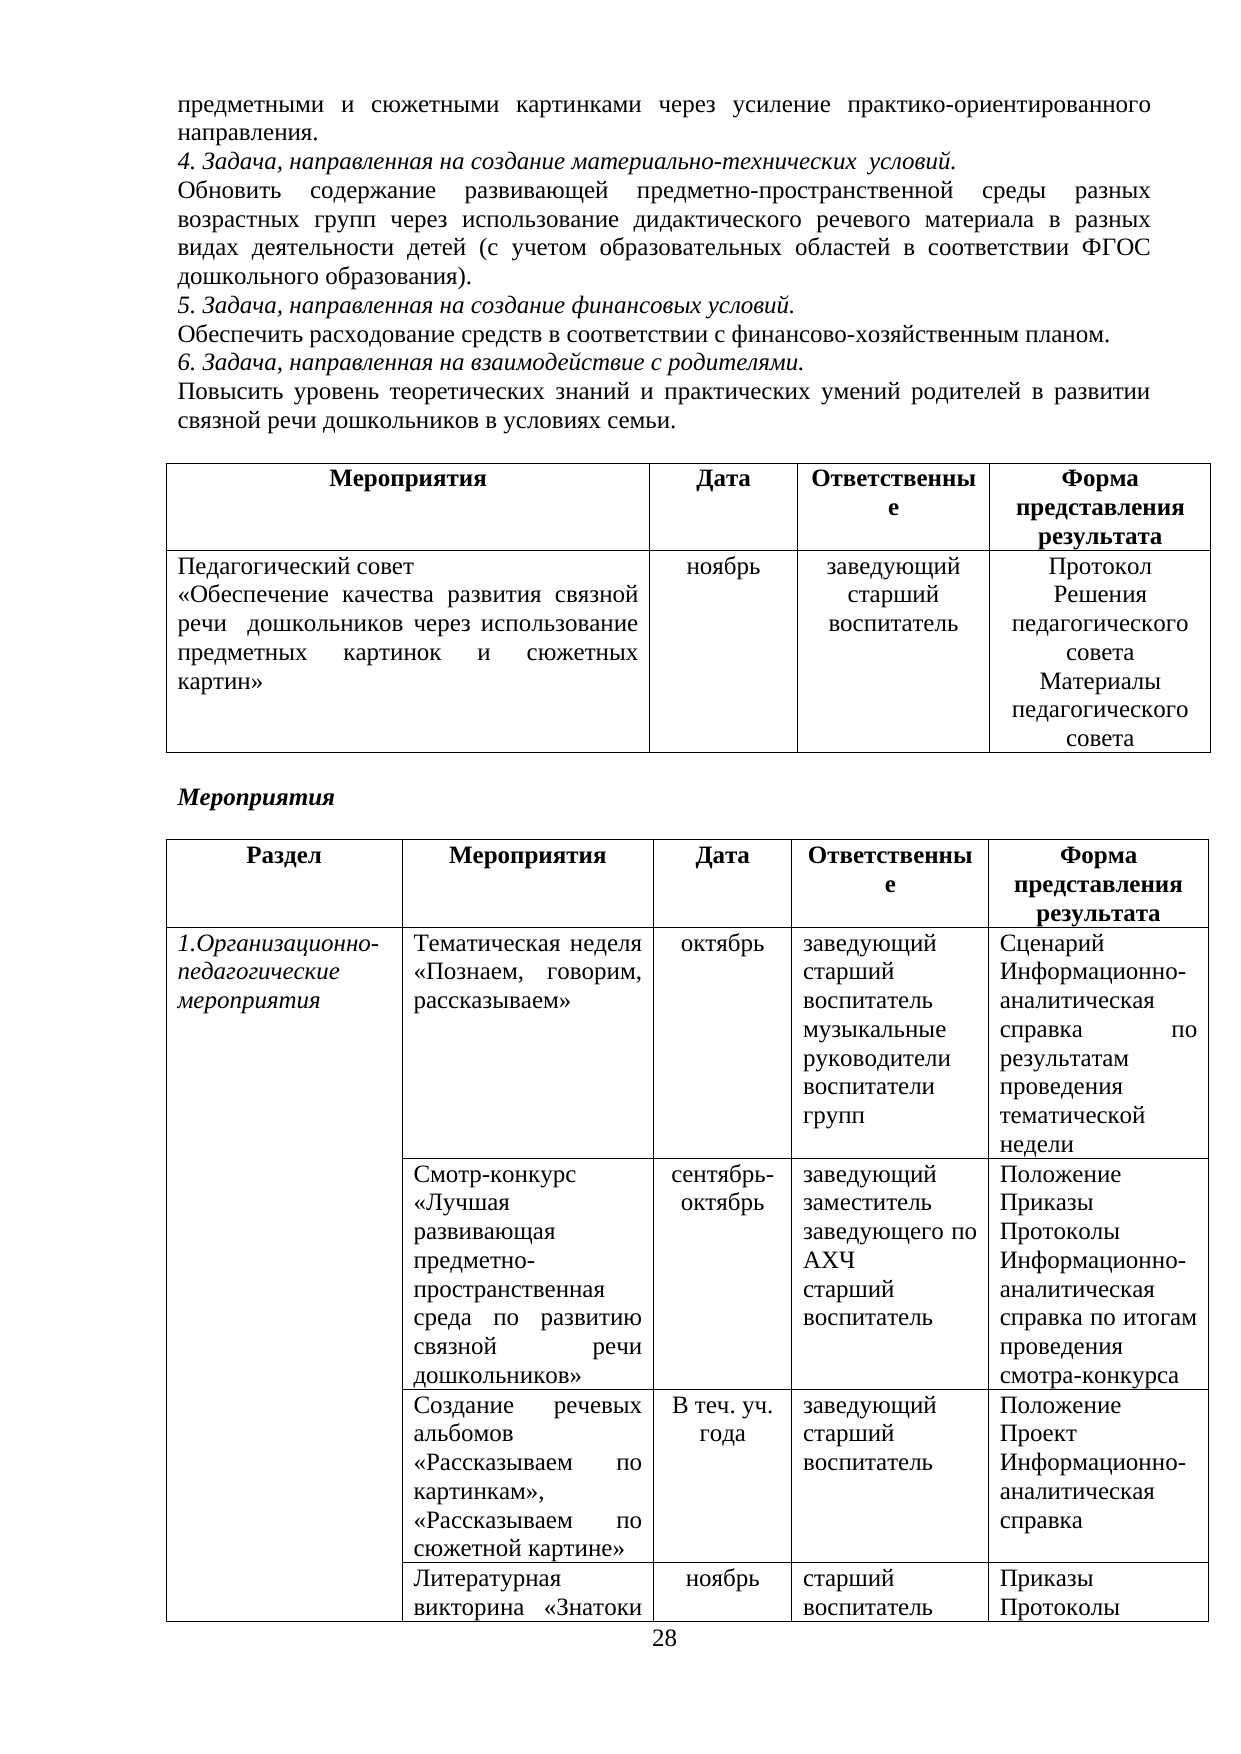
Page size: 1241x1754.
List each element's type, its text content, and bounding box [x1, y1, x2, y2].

text Обеспечить расходование средств в соответствии с финансово-хозяйственным планом. [177, 319, 1152, 347]
table_header Дата [650, 464, 797, 550]
table_header Мероприятия [167, 464, 649, 550]
table_header Дата [654, 840, 791, 927]
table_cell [989, 1563, 1208, 1621]
table_cell октябрь [654, 928, 791, 1158]
table_cell Положение Приказы Протоколы Информационно-аналитическая справка по итогам проведения смотра-конкурса [989, 1159, 1208, 1389]
table_cell Педагогический совет «Обеспечение качества развития связной речи дошкольников через использование предметных картинок и сюжетных картин» [167, 551, 649, 752]
text Повысить уровень теоретических знаний и практических умений родителей в развитии связной речи дошкольников в условиях семьи. [177, 376, 1152, 434]
table_cell Протокол Решения педагогического совета Материалы педагогического совета [990, 551, 1210, 752]
table_cell ноябрь [654, 1563, 791, 1621]
table_cell 1.Организационно-педагогические мероприятия [167, 928, 402, 1621]
table_header Мероприятия [403, 840, 653, 927]
table_header Ответственные [792, 840, 988, 927]
table_cell Смотр-конкурс «Лучшая развивающая предметно-пространственная среда по развитию связной речи дошкольников» [403, 1159, 653, 1389]
table_header Ответственные [798, 464, 989, 550]
table_cell старший воспитатель [792, 1563, 988, 1621]
table_cell Положение Проект Информационно-аналитическая справка [989, 1390, 1208, 1562]
text 4. Задача, направленная на создание материально-технических условий. [177, 146, 1152, 175]
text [177, 89, 1152, 146]
text 6. Задача, направленная на взаимодействие с родителями. [177, 347, 1152, 376]
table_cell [403, 1563, 653, 1621]
table_cell ноябрь [650, 551, 797, 752]
text Обновить содержание развивающей предметно-пространственной среды разных возрастных групп через использование дидактического речевого материала в разных видах деятельности детей (с учетом образовательных областей в соответствии ФГОС дошкольного образования). [177, 175, 1152, 290]
table_cell Тематическая неделя «Познаем, говорим, рассказываем» [403, 928, 653, 1158]
text 5. Задача, направленная на создание финансовых условий. [177, 290, 1152, 319]
table_header Раздел [167, 840, 402, 927]
table_cell заведующий старший воспитатель музыкальные руководители воспитатели групп [792, 928, 988, 1158]
table_cell заведующий старший воспитатель [792, 1390, 988, 1562]
table_header Форма представления результата [990, 464, 1210, 550]
table_header Форма представления результата [989, 840, 1208, 927]
table_cell Сценарий Информационно-аналитическая справка по результатам проведения тематической недели [989, 928, 1208, 1158]
table_cell В теч. уч. года [654, 1390, 791, 1562]
table_cell Создание речевых альбомов «Рассказываем по картинкам», «Рассказываем по сюжетной картине» [403, 1390, 653, 1562]
text Мероприятия [177, 782, 1152, 811]
table_cell сентябрь-октябрь [654, 1159, 791, 1389]
table_cell заведующий заместитель заведующего по АХЧ старший воспитатель [792, 1159, 988, 1389]
table_cell заведующий старший воспитатель [798, 551, 989, 752]
